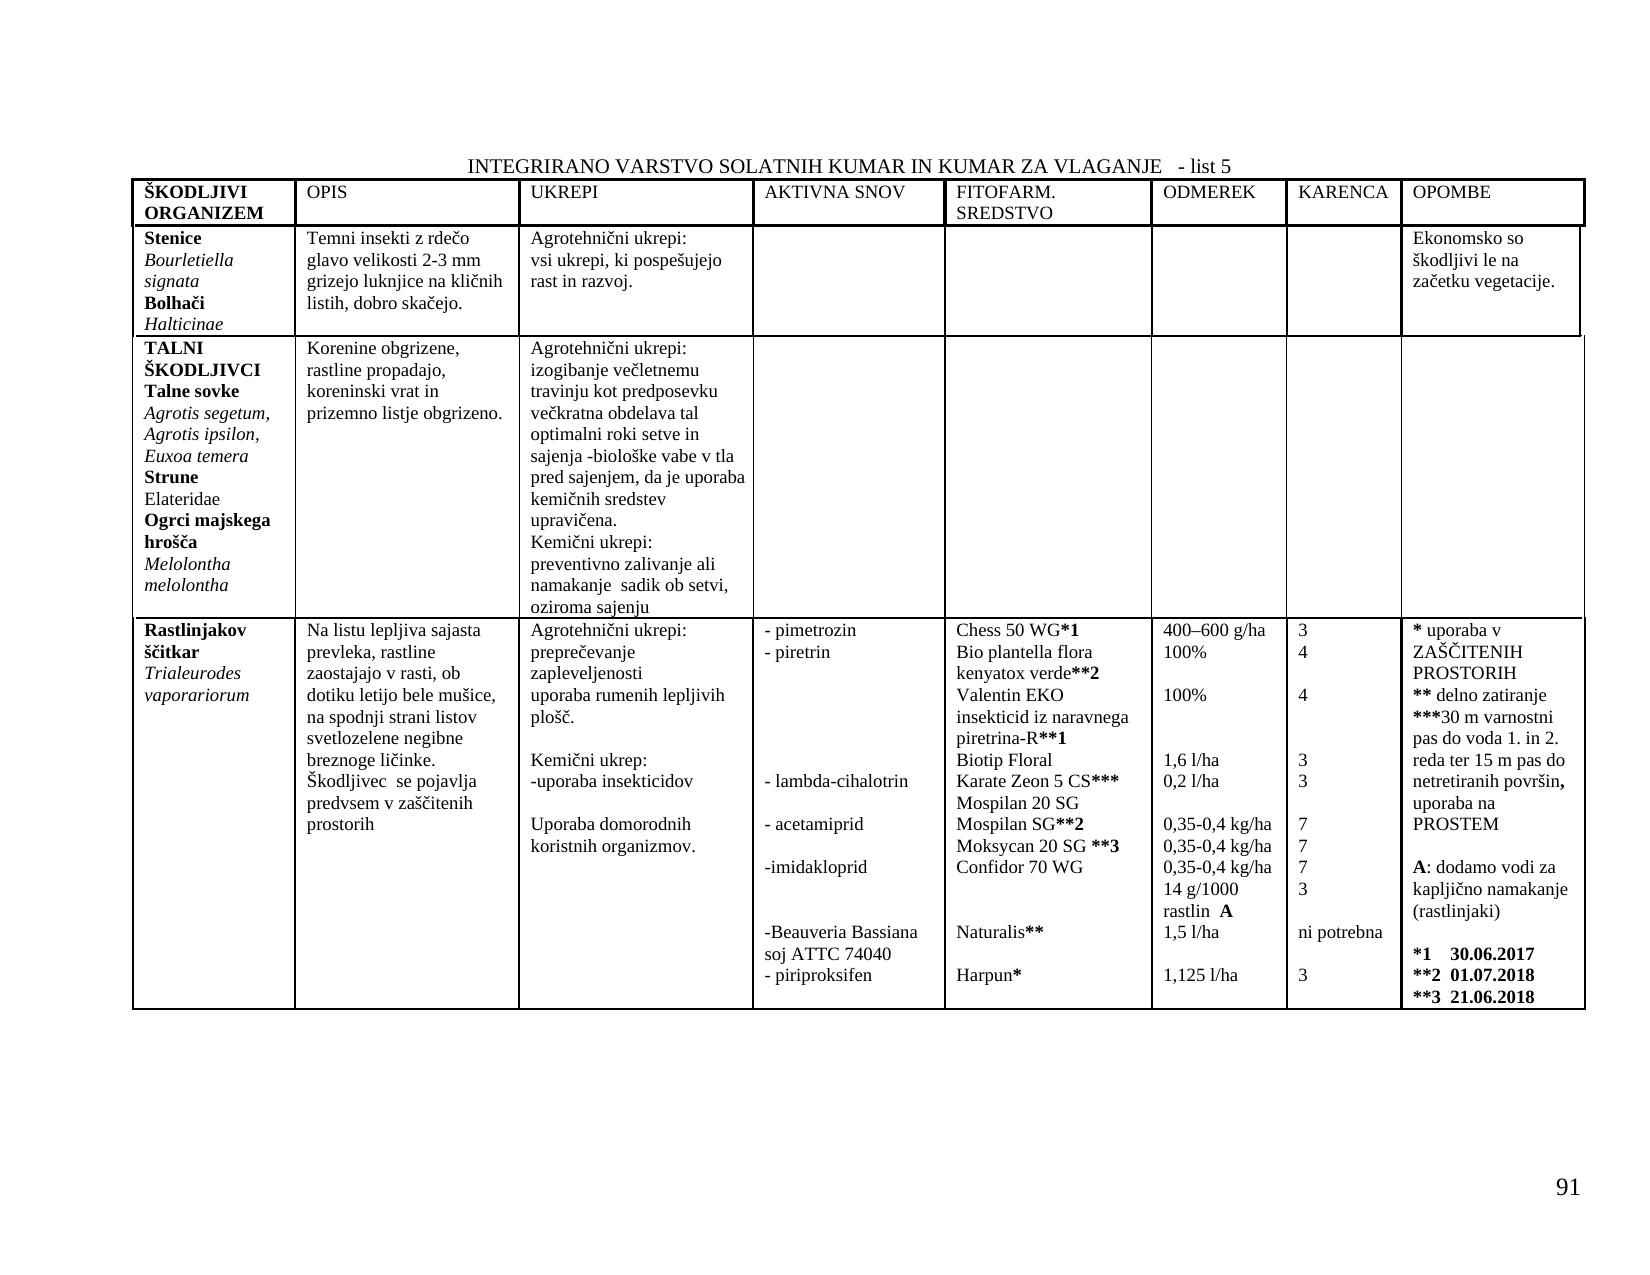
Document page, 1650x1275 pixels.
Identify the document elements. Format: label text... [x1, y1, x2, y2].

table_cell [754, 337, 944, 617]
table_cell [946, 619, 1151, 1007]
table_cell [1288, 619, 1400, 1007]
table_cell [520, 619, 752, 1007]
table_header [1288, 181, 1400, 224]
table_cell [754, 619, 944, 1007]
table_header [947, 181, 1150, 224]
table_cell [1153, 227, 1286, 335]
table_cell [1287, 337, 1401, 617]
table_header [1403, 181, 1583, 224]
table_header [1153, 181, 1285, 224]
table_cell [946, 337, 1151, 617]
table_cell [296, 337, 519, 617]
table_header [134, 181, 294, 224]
text INTEGRIRANO VARSTVO SOLATNIH KUMAR IN KUMAR ZA VLAGANJE - list 5 [118, 153, 1581, 178]
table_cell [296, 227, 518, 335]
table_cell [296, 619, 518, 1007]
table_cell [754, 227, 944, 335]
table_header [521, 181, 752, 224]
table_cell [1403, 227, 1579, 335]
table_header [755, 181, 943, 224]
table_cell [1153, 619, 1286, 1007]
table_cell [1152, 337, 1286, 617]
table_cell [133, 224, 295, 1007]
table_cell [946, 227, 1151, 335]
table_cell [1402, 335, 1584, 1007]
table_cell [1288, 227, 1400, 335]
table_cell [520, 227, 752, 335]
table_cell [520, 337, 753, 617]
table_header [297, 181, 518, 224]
